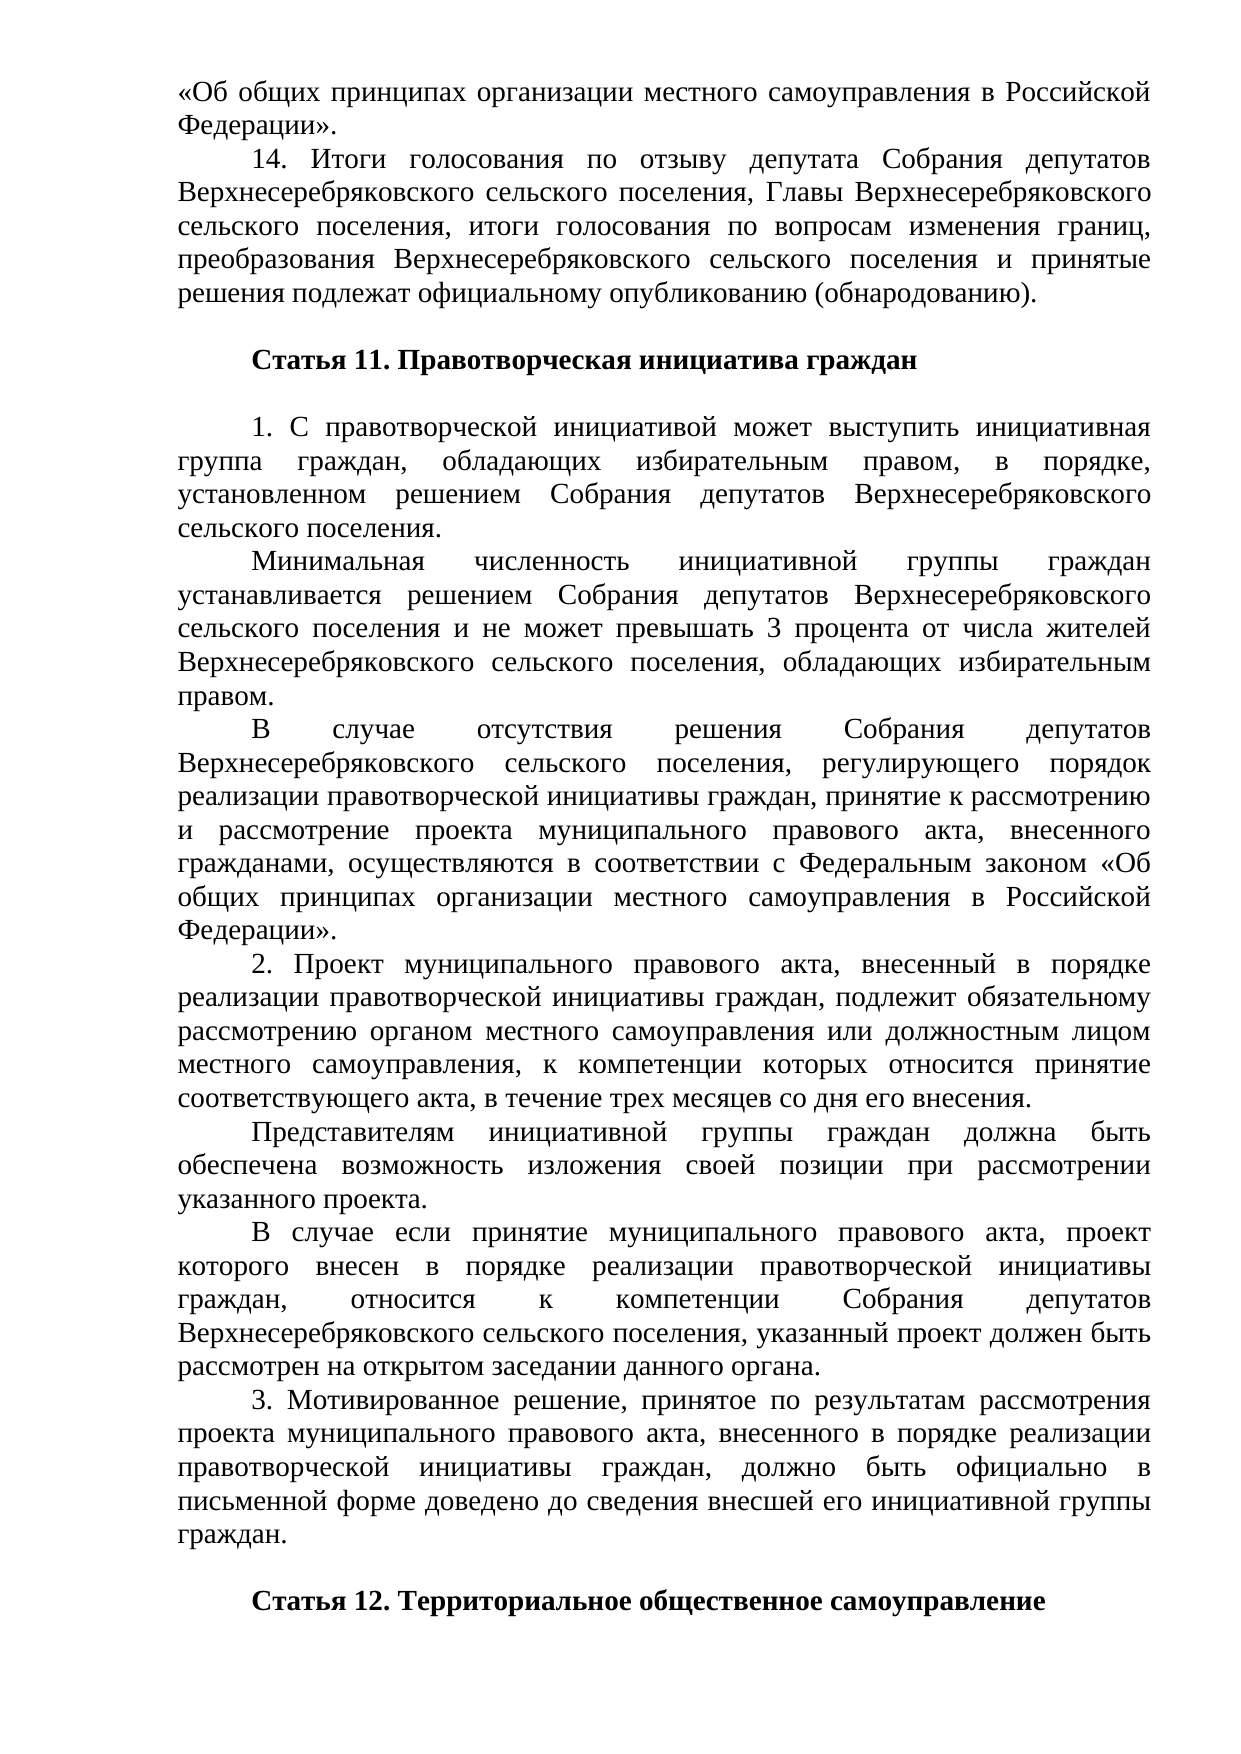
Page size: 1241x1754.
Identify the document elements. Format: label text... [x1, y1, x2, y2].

text 1. С правотворческой инициативой может выступить инициативная группа граждан, обладающих избирательным правом, в порядке, установленном решением Собрания депутатов Верхнесеребряковского сельского поселения. [177, 409, 1152, 543]
text В случае отсутствия решения Собрания депутатов Верхнесеребряковского сельского поселения, регулирующего порядок реализации правотворческой инициативы граждан, принятие к рассмотрению и рассмотрение проекта муниципального правового акта, внесенного гражданами, осуществляются в соответствии с Федеральным законом «Об общих принципах организации местного самоуправления в Российской Федерации». [177, 711, 1152, 946]
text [177, 74, 1152, 141]
text Минимальная численность инициативной группы граждан устанавливается решением Собрания депутатов Верхнесеребряковского сельского поселения и не может превышать 3 процента от числа жителей Верхнесеребряковского сельского поселения, обладающих избирательным правом. [177, 543, 1152, 711]
text Статья 11. Правотворческая инициатива граждан [177, 342, 1152, 376]
text 3. Мотивированное решение, принятое по результатам рассмотрения проекта муниципального правового акта, внесенного в порядке реализации правотворческой инициативы граждан, должно быть официально в письменной форме доведено до сведения внесшей его инициативной группы граждан. [177, 1382, 1152, 1550]
text 14. Итоги голосования по отзыву депутата Собрания депутатов Верхнесеребряковского сельского поселения, Главы Верхнесеребряковского сельского поселения, итоги голосования по вопросам изменения границ, преобразования Верхнесеребряковского сельского поселения и принятые решения подлежат официальному опубликованию (обнародованию). [177, 141, 1152, 309]
text Статья 12. Территориальное общественное самоуправление [177, 1583, 1152, 1617]
text В случае если принятие муниципального правового акта, проект которого внесен в порядке реализации правотворческой инициативы граждан, относится к компетенции Собрания депутатов Верхнесеребряковского сельского поселения, указанный проект должен быть рассмотрен на открытом заседании данного органа. [177, 1214, 1152, 1382]
text Представителям инициативной группы граждан должна быть обеспечена возможность изложения своей позиции при рассмотрении указанного проекта. [177, 1114, 1152, 1214]
text 2. Проект муниципального правового акта, внесенный в порядке реализации правотворческой инициативы граждан, подлежит обязательному рассмотрению органом местного самоуправления или должностным лицом местного самоуправления, к компетенции которых относится принятие соответствующего акта, в течение трех месяцев со дня его внесения. [177, 946, 1152, 1114]
